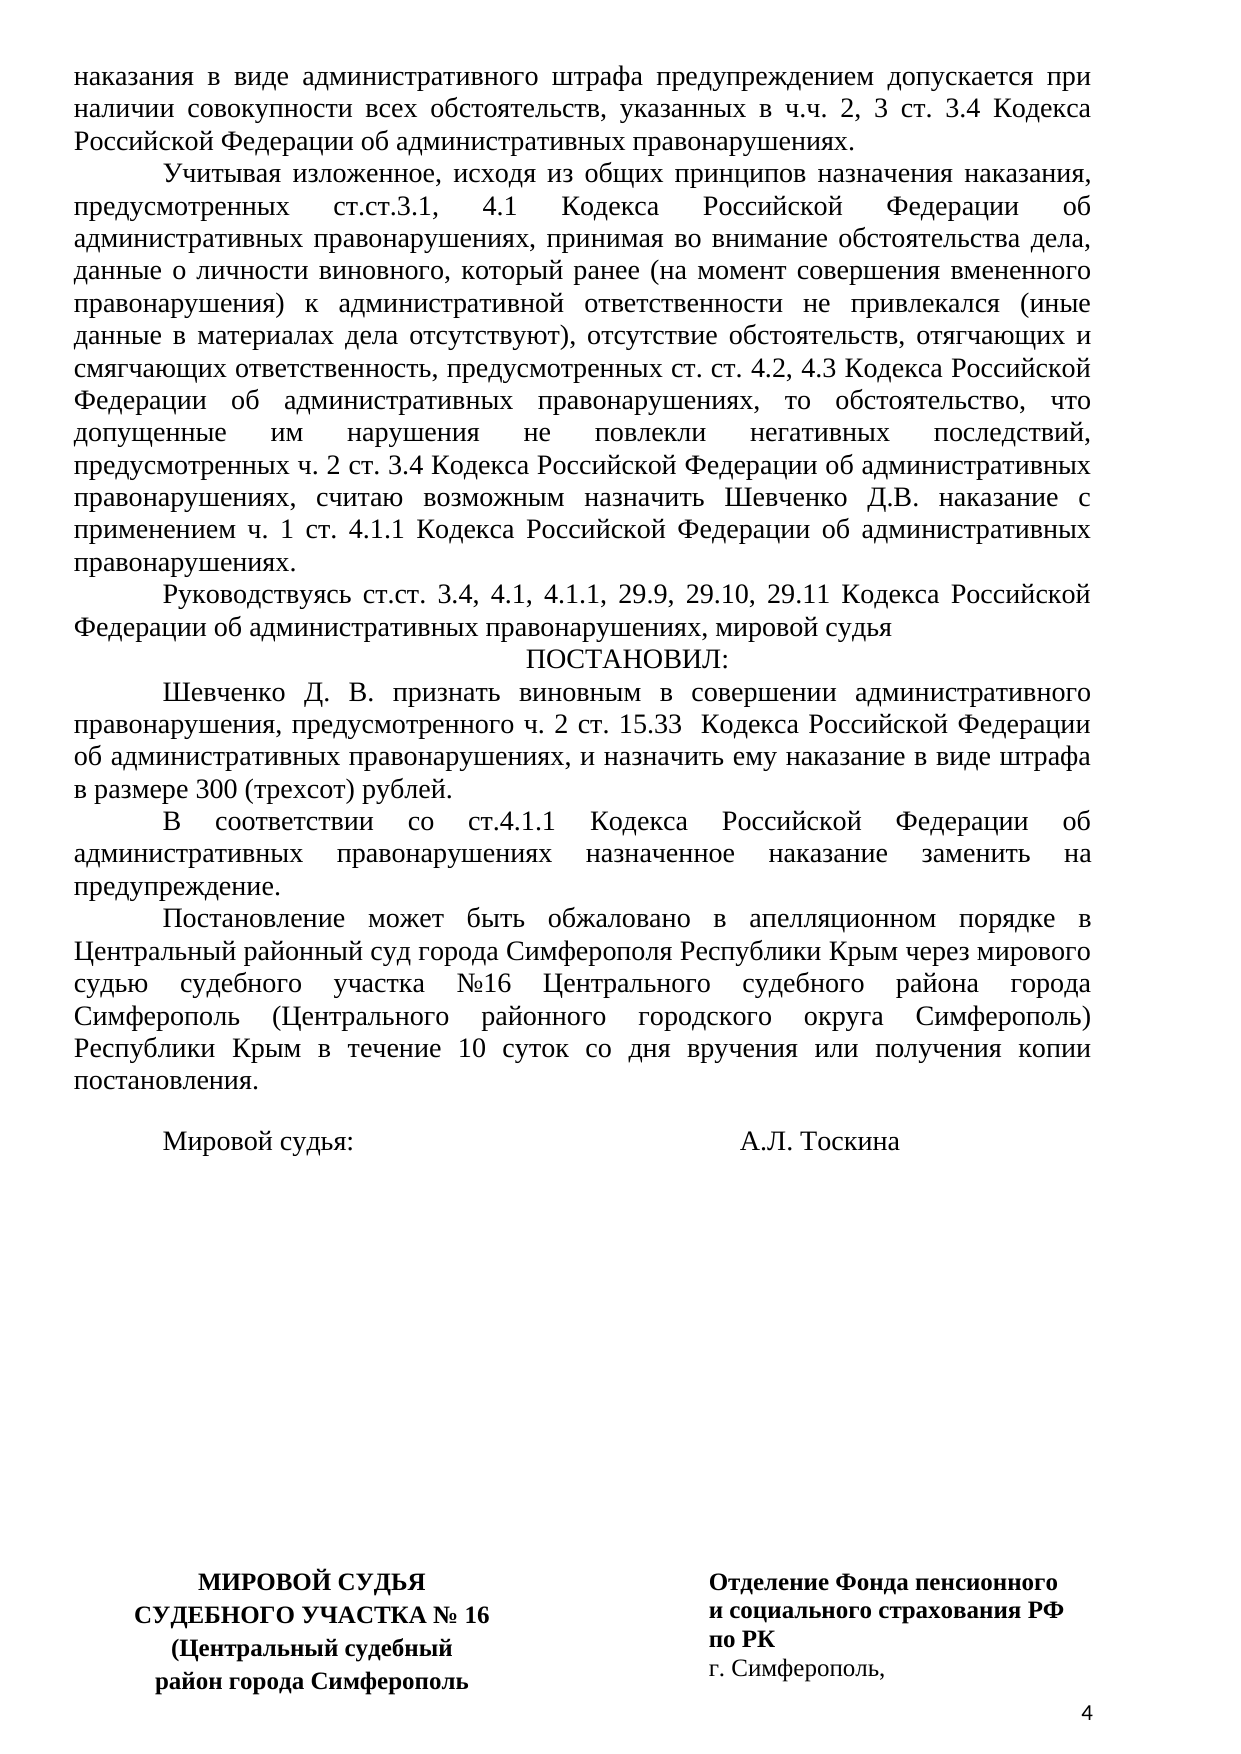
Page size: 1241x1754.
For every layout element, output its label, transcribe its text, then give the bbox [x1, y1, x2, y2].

text ПОСТАНОВИЛ: [74, 642, 1092, 674]
text Руководствуясь ст.ст. 3.4, 4.1, 4.1.1, 29.9, 29.10, 29.11 Кодекса Российской Федерации об административных правонарушениях, мировой судья [74, 577, 1092, 642]
text Мировой судья: А.Л. Тоскина [74, 1124, 1092, 1156]
text В соответствии со ст.4.1.1 Кодекса Российской Федерации об административных правонарушениях назначенное наказание заменить на предупреждение. [74, 804, 1092, 901]
text Постановление может быть обжаловано в апелляционном порядке в Центральный районный суд города Симферополя Республики Крым через мирового судью судебного участка №16 Центрального судебного района города Симферополь (Центрального районного городского округа Симферополь) Республики Крым в течение 10 суток со дня вручения или получения копии постановления. [74, 901, 1092, 1096]
text Шевченко Д. В. признать виновным в совершении административного правонарушения, предусмотренного ч. 2 ст. 15.33 Кодекса Российской Федерации об административных правонарушениях, и назначить ему наказание в виде штрафа в размере 300 (трехсот) рублей. [74, 674, 1092, 804]
text Учитывая изложенное, исходя из общих принципов назначения наказания, предусмотренных ст.ст.3.1, 4.1 Кодекса Российской Федерации об административных правонарушениях, принимая во внимание обстоятельства дела, данные о личности виновного, который ранее (на момент совершения вмененного правонарушения) к административной ответственности не привлекался (иные данные в материалах дела отсутствуют), отсутствие обстоятельств, отягчающих и смягчающих ответственность, предусмотренных ст. ст. 4.2, 4.3 Кодекса Российской Федерации об административных правонарушениях, то обстоятельство, что допущенные им нарушения не повлекли негативных последствий, предусмотренных ч. 2 ст. 3.4 Кодекса Российской Федерации об административных правонарушениях, считаю возможным назначить Шевченко Д.В. наказание с применением ч. 1 ст. 4.1.1 Кодекса Российской Федерации об административных правонарушениях. [74, 156, 1092, 577]
